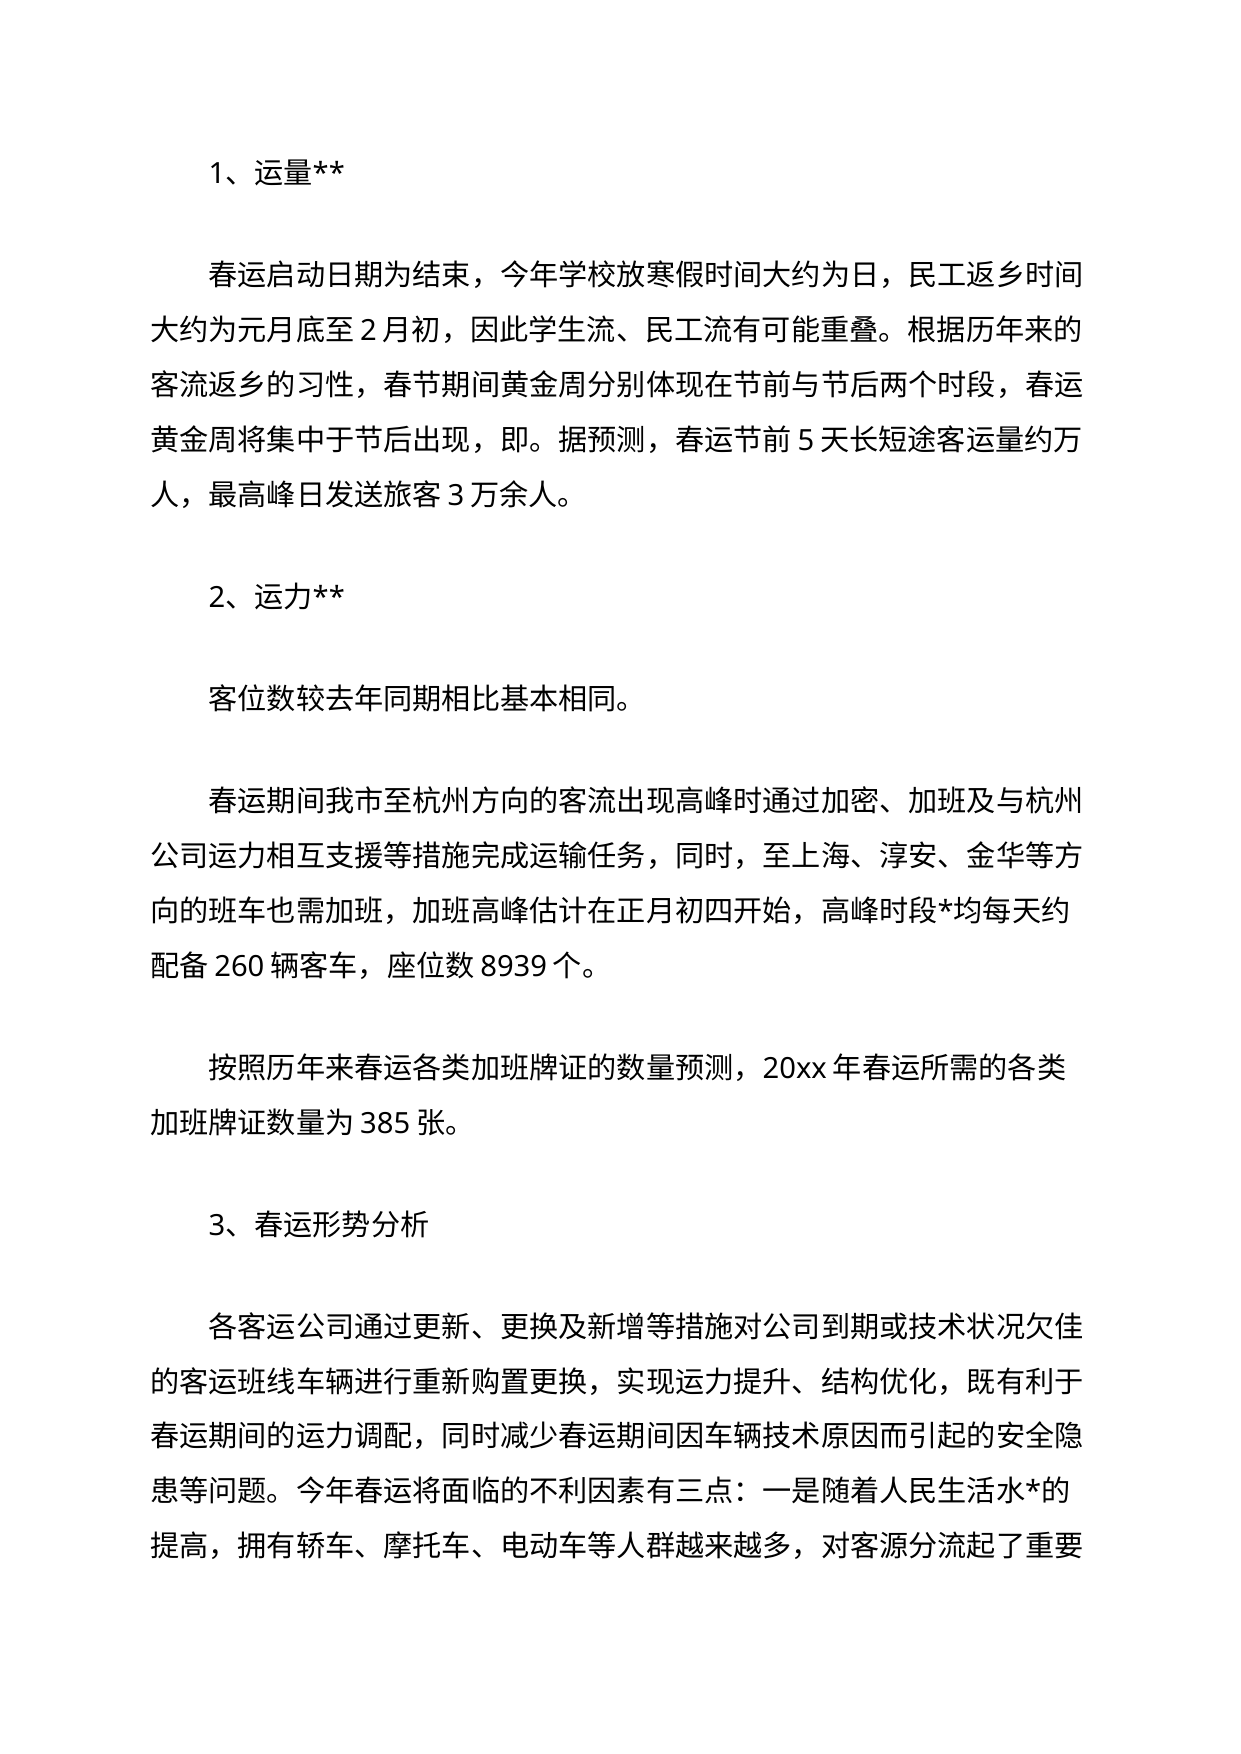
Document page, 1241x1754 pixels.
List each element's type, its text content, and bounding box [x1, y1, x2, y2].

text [150, 1303, 1090, 1565]
text 春运期间我市至杭州方向的客流出现高峰时通过加密、加班及与杭州公司运力相互支援等措施完成运输任务，同时，至上海、淳安、金华等方向的班车也需加班，加班高峰估计在正月初四开始，高峰时段*均每天约配备260辆客车，座位数8939个。 [150, 777, 1090, 985]
text 2、运力** [150, 574, 1090, 616]
text 客位数较去年同期相比基本相同。 [150, 676, 1090, 718]
text 1、运量** [150, 150, 1090, 192]
text 春运启动日期为结束，今年学校放寒假时间大约为日，民工返乡时间大约为元月底至2月初，因此学生流、民工流有可能重叠。根据历年来的客流返乡的习性，春节期间黄金周分别体现在节前与节后两个时段，春运黄金周将集中于节后出现，即。据预测，春运节前5天长短途客运量约万人，最高峰日发送旅客3万余人。 [150, 252, 1090, 514]
text 3、春运形势分析 [150, 1201, 1090, 1244]
text 按照历年来春运各类加班牌证的数量预测，20xx年春运所需的各类加班牌证数量为385张。 [150, 1044, 1090, 1142]
